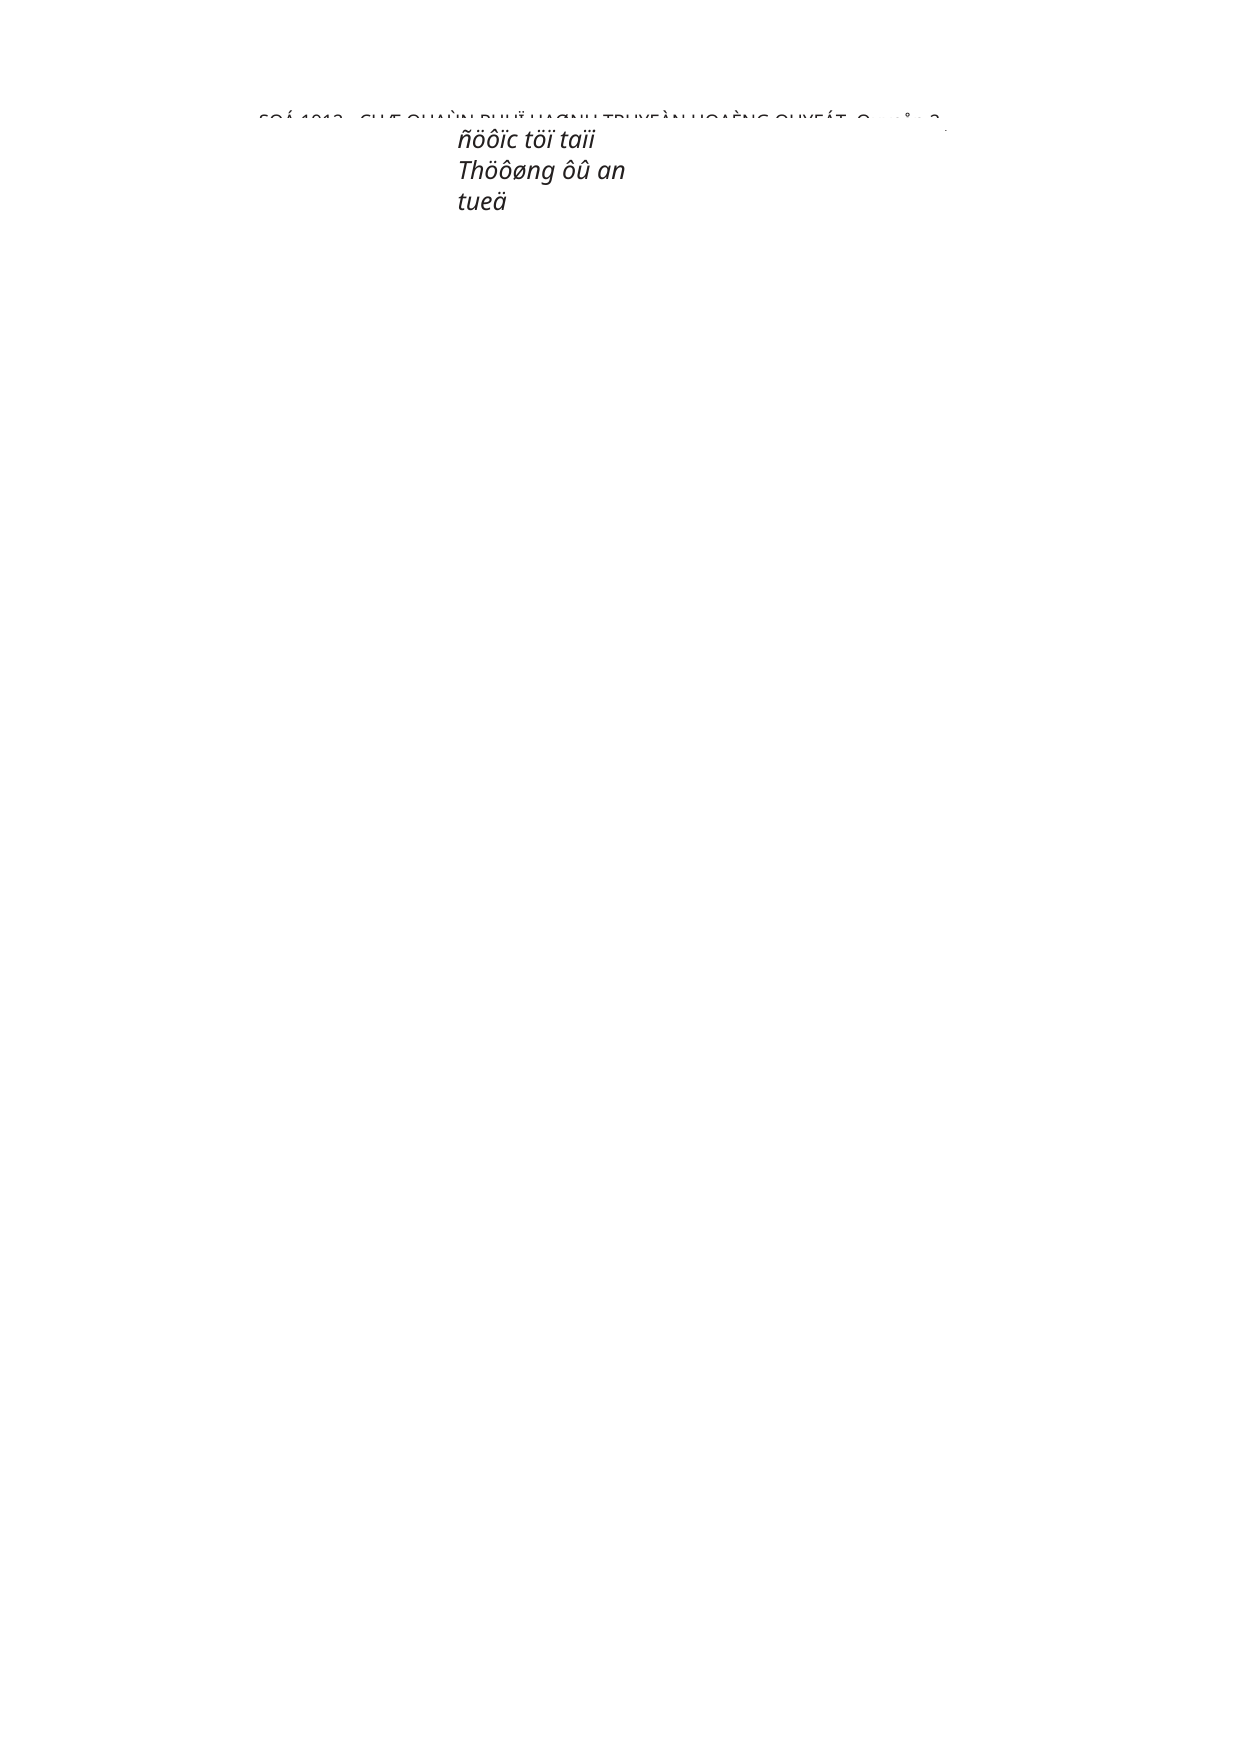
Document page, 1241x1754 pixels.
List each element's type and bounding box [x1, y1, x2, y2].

text [457, 123, 647, 218]
